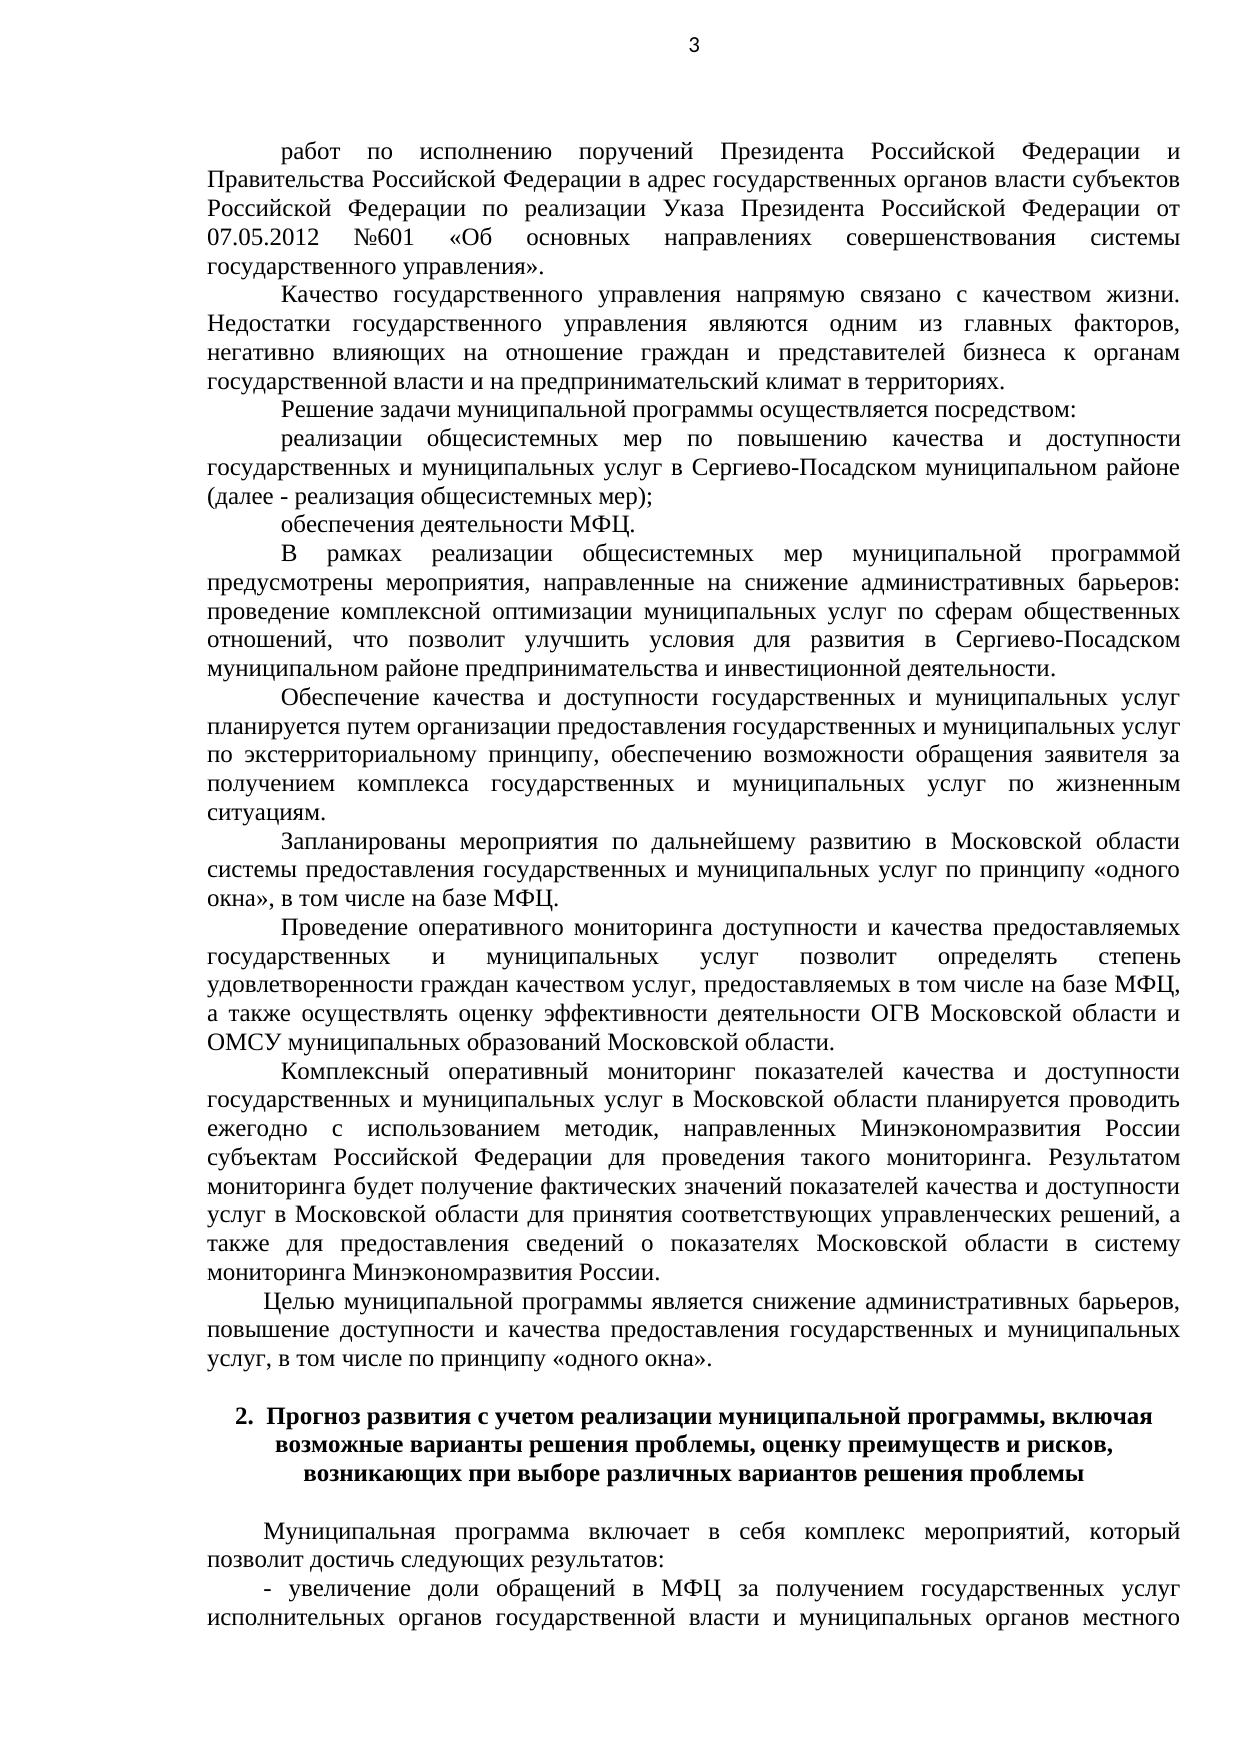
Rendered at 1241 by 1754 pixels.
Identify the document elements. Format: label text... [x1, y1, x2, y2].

text Качество государственного управления напрямую связано с качеством жизни. Недостатки государственного управления являются одним из главных факторов, негативно влияющих на отношение граждан и представителей бизнеса к органам государственной власти и на предпринимательский климат в территориях. [207, 279, 1181, 394]
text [207, 1573, 1181, 1631]
text В рамках реализации общесистемных мер муниципальной программой предусмотрены мероприятия, направленные на снижение административных барьеров: проведение комплексной оптимизации муниципальных услуг по сферам общественных отношений, что позволит улучшить условия для развития в Сергиево-Посадском муниципальном районе предпринимательства и инвестиционной деятельности. [207, 538, 1181, 682]
text Проведение оперативного мониторинга доступности и качества предоставляемых государственных и муниципальных услуг позволит определять степень удовлетворенности граждан качеством услуг, предоставляемых в том числе на базе МФЦ, а также осуществлять оценку эффективности деятельности ОГВ Московской области и ОМСУ муниципальных образований Московской области. [207, 912, 1181, 1056]
text Комплексный оперативный мониторинг показателей качества и доступности государственных и муниципальных услуг в Московской области планируется проводить ежегодно с использованием методик, направленных Минэкономразвития России субъектам Российской Федерации для проведения такого мониторинга. Результатом мониторинга будет получение фактических значений показателей качества и доступности услуг в Московской области для принятия соответствующих управленческих решений, а также для предоставления сведений о показателях Московской области в систему мониторинга Минэкономразвития России. [207, 1056, 1181, 1286]
text 2. Прогноз развития с учетом реализации муниципальной программы, включая возможные варианты решения проблемы, оценку преимуществ и рисков, возникающих при выборе различных вариантов решения проблемы [207, 1401, 1181, 1487]
text Целью муниципальной программы является снижение административных барьеров, повышение доступности и качества предоставления государственных и муниципальных услуг, в том числе по принципу «одного окна». [207, 1286, 1181, 1372]
text работ по исполнению поручений Президента Российской Федерации и Правительства Российской Федерации в адрес государственных органов власти субъектов Российской Федерации по реализации Указа Президента Российской Федерации от 07.05.2012 №601 «Об основных направлениях совершенствования системы государственного управления». [207, 136, 1181, 279]
text Запланированы мероприятия по дальнейшему развитию в Московской области системы предоставления государственных и муниципальных услуг по принципу «одного окна», в том числе на базе МФЦ. [207, 826, 1181, 912]
text Обеспечение качества и доступности государственных и муниципальных услуг планируется путем организации предоставления государственных и муниципальных услуг по экстерриториальному принципу, обеспечению возможности обращения заявителя за получением комплекса государственных и муниципальных услуг по жизненным ситуациям. [207, 682, 1181, 826]
text обеспечения деятельности МФЦ. [207, 509, 1181, 538]
text Решение задачи муниципальной программы осуществляется посредством: [207, 394, 1181, 423]
text Муниципальная программа включает в себя комплекс мероприятий, который позволит достичь следующих результатов: [207, 1516, 1181, 1573]
text реализации общесистемных мер по повышению качества и доступности государственных и муниципальных услуг в Сергиево-Посадском муниципальном районе (далее - реализация общесистемных мер); [207, 423, 1181, 509]
